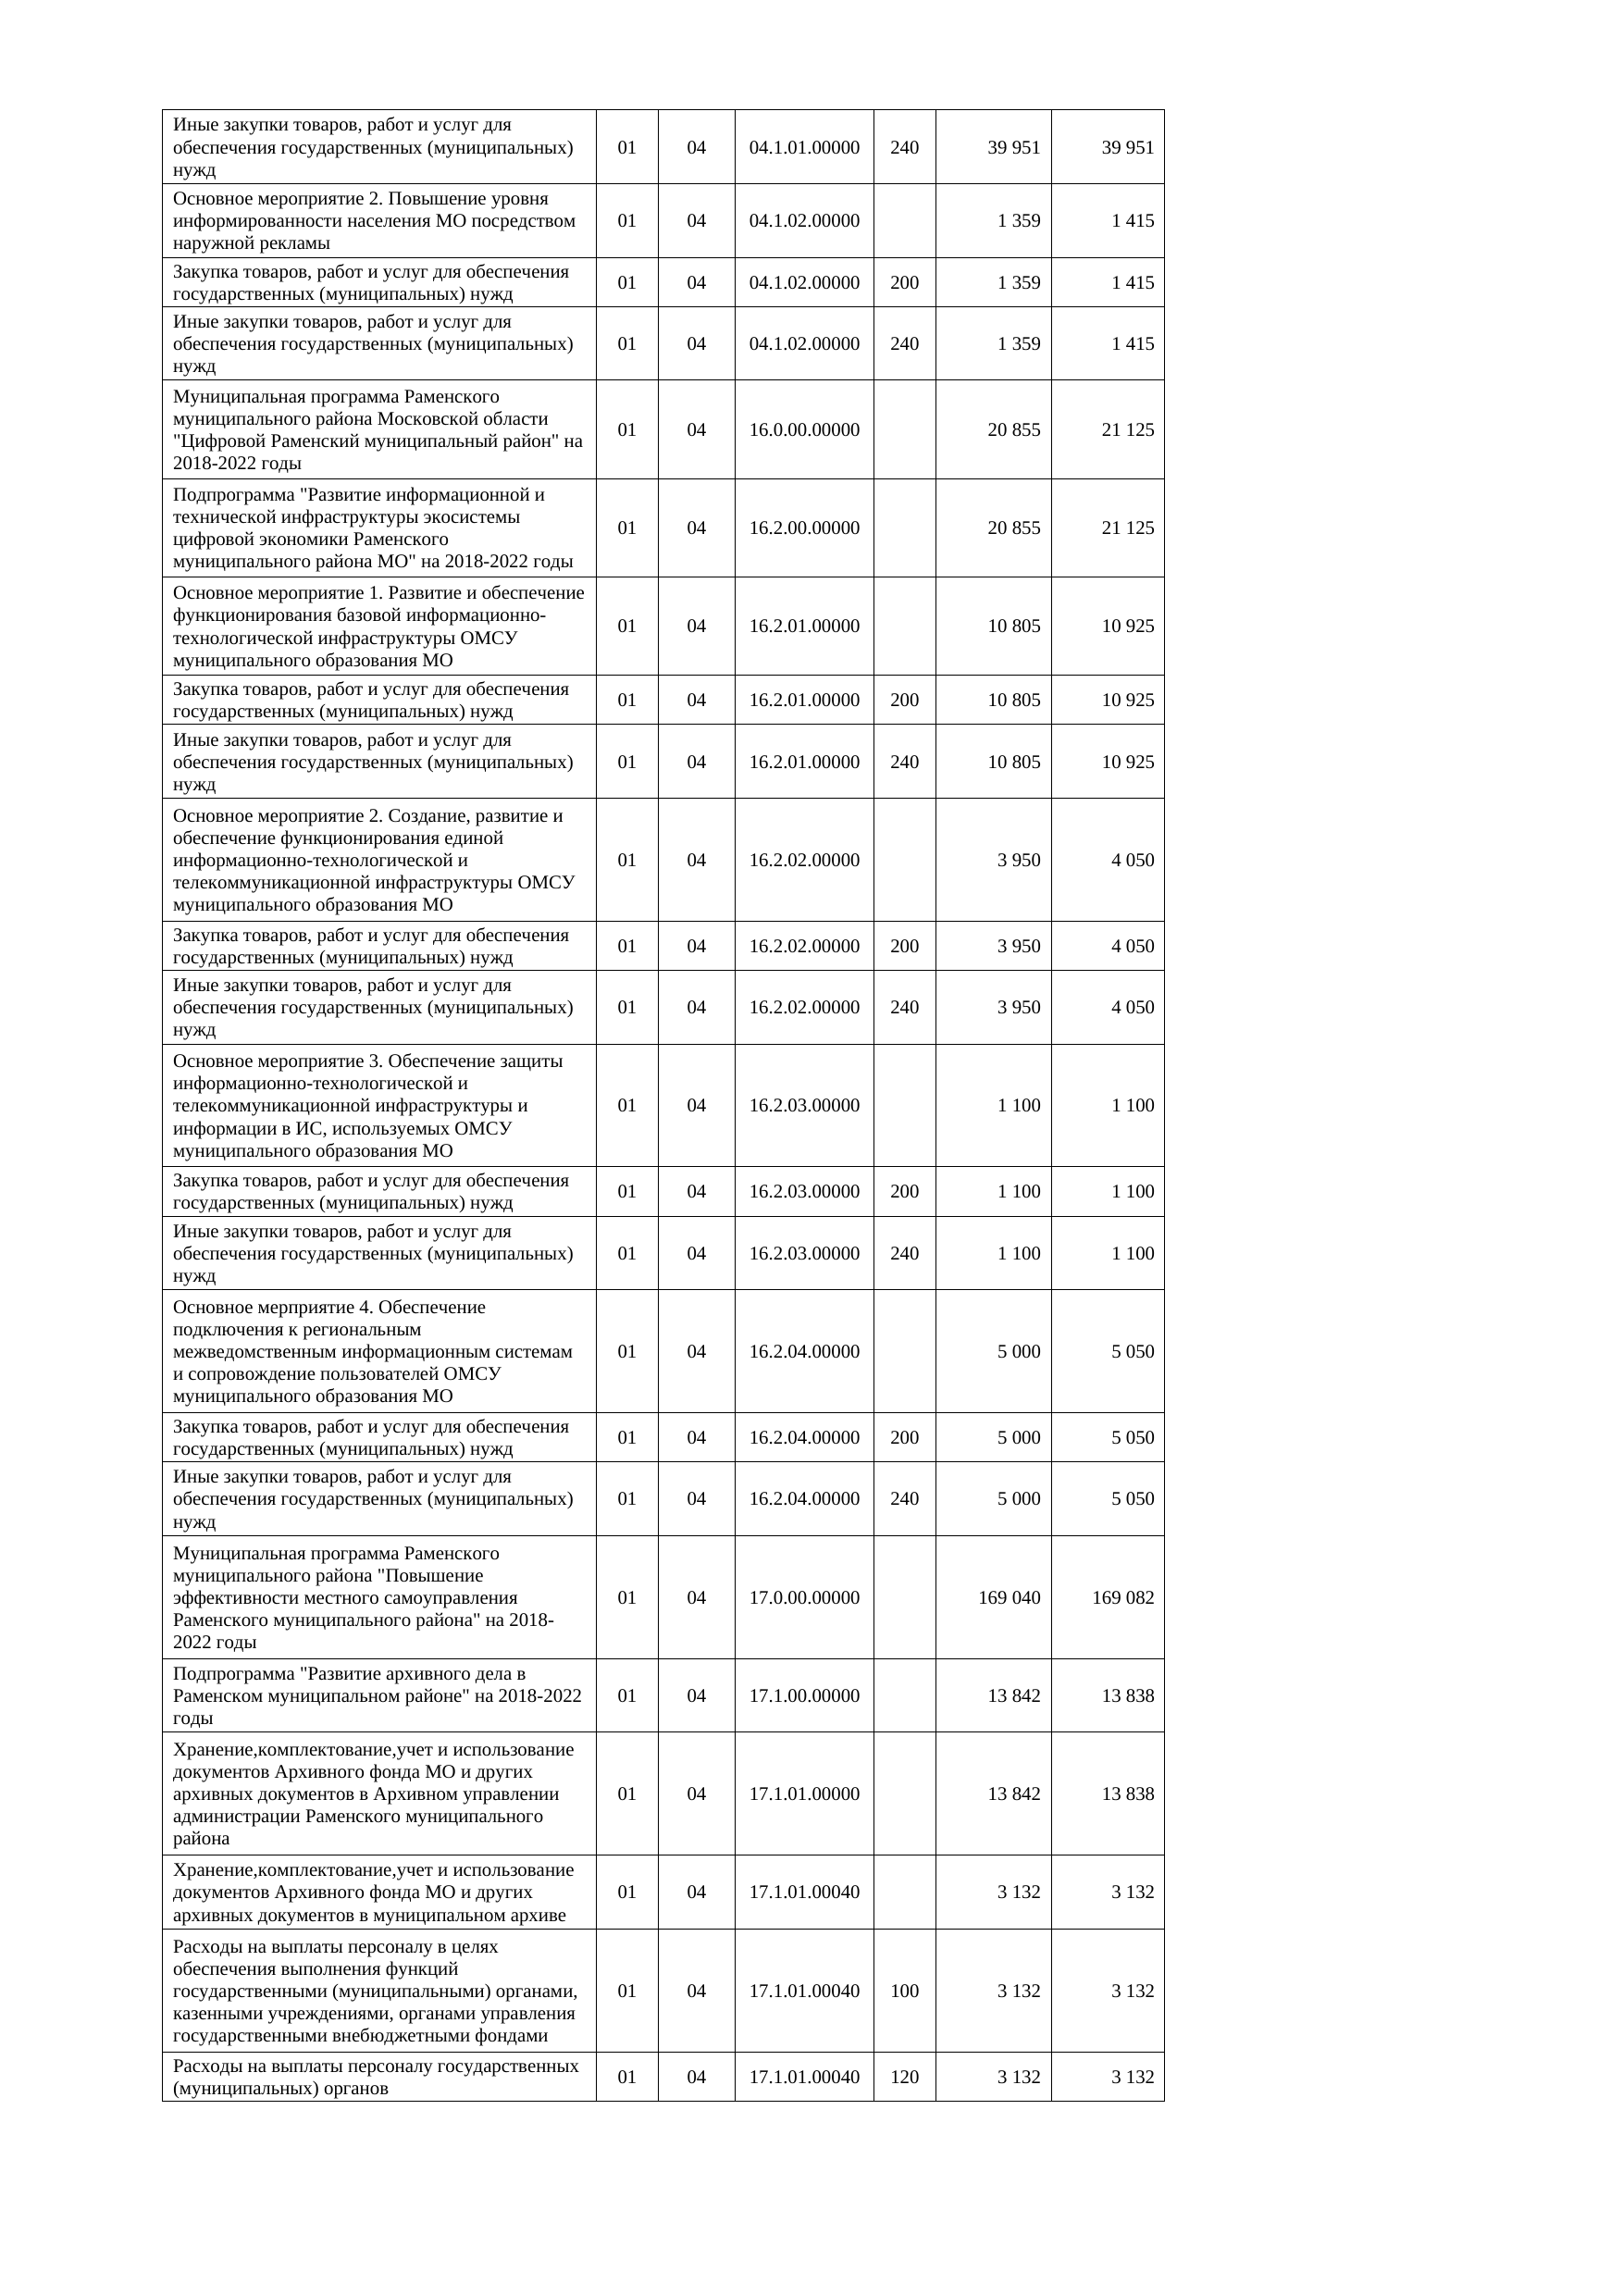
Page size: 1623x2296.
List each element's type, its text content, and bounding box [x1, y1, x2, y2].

table_cell 13 842 [936, 1732, 1051, 1855]
table_cell 17.1.00.00000 [736, 1659, 873, 1731]
table_cell 3 950 [936, 922, 1051, 970]
table_cell 16.2.04.00000 [736, 1462, 873, 1535]
table_cell 01 [597, 922, 658, 970]
table_cell 04.1.01.00000 [736, 110, 873, 183]
table_cell [874, 1045, 935, 1166]
table_cell 1 415 [1052, 307, 1164, 379]
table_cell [163, 258, 596, 306]
table_cell 04 [659, 1462, 735, 1535]
table_cell 04.1.02.00000 [736, 307, 873, 379]
table_cell 39 951 [936, 110, 1051, 183]
table_cell 4 050 [1052, 971, 1164, 1043]
table_cell 16.2.02.00000 [736, 922, 873, 970]
table_cell 01 [597, 1290, 658, 1412]
table_cell 16.2.03.00000 [736, 1217, 873, 1289]
table_cell 04.1.02.00000 [736, 184, 873, 256]
table_cell Закупка товаров, работ и услуг для обеспечения государственных (муниципальных) нужд [163, 922, 596, 970]
table_cell 5 050 [1052, 1462, 1164, 1535]
table_cell 200 [874, 922, 935, 970]
table_cell 04 [659, 1536, 735, 1658]
table_cell Закупка товаров, работ и услуг для обеспечения государственных (муниципальных) нужд [163, 676, 596, 724]
table_cell 04 [659, 110, 735, 183]
table_cell 04 [659, 971, 735, 1043]
table_cell 1 415 [1052, 184, 1164, 256]
table_cell 04 [659, 1217, 735, 1289]
table_cell 120 [874, 2053, 935, 2101]
table_cell 1 100 [936, 1217, 1051, 1289]
table_cell 39 951 [1052, 110, 1164, 183]
table_cell 04 [659, 1659, 735, 1731]
table_cell 200 [874, 676, 935, 724]
table_cell [874, 184, 935, 256]
table_cell 3 132 [936, 1930, 1051, 2052]
table_cell 04 [659, 922, 735, 970]
table_cell Иные закупки товаров, работ и услуг для обеспечения государственных (муниципальных) нужд [163, 1217, 596, 1289]
table_cell 16.2.01.00000 [736, 676, 873, 724]
table_cell 10 805 [936, 676, 1051, 724]
table_cell 1 100 [1052, 1167, 1164, 1215]
table_cell 20 855 [936, 479, 1051, 577]
table_cell [874, 1732, 935, 1855]
table_cell Основное мероприятие 1. Развитие и обеспечение функционирования базовой информационно-технологической инфраструктуры ОМСУ муниципального образования МО [163, 577, 596, 675]
table_cell Хранение,комплектование,учет и использование документов Архивного фонда МО и других архивных документов в муниципальном архиве [163, 1855, 596, 1929]
table_cell 04 [659, 307, 735, 379]
table_cell Иные закупки товаров, работ и услуг для обеспечения государственных (муниципальных) нужд [163, 1462, 596, 1535]
table_cell 10 805 [936, 577, 1051, 675]
table_cell 240 [874, 110, 935, 183]
table_cell Основное мерприятие 4. Обеспечение подключения к региональным межведомственным информационным системам и сопровождение пользователей ОМСУ муниципального образования МО [163, 1290, 596, 1412]
table_cell 04 [659, 1930, 735, 2052]
table_cell Иные закупки товаров, работ и услуг для обеспечения государственных (муниципальных) нужд [163, 307, 596, 379]
table_cell 01 [597, 380, 658, 478]
table_cell 01 [597, 1732, 658, 1855]
table_cell Подпрограмма "Развитие информационной и технической инфраструктуры экосистемы цифровой экономики Раменского муниципального района МО" на 2018-2022 годы [163, 479, 596, 577]
table_cell 01 [597, 307, 658, 379]
table_cell [874, 1855, 935, 1929]
table_cell 200 [874, 1167, 935, 1215]
table_cell Иные закупки товаров, работ и услуг для обеспечения государственных (муниципальных) нужд [163, 110, 596, 183]
table_cell 04 [659, 479, 735, 577]
table_cell 21 125 [1052, 479, 1164, 577]
table_cell Основное мероприятие 3. Обеспечение защиты информационно-технологической и телекоммуникационной инфраструктуры и информации в ИС, используемых ОМСУ муниципального образования МО [163, 1045, 596, 1166]
table_cell 1 359 [936, 307, 1051, 379]
table_cell 01 [597, 479, 658, 577]
table_cell 04 [659, 577, 735, 675]
table_cell 04 [659, 184, 735, 256]
table_cell 1 100 [1052, 1045, 1164, 1166]
table_cell 04 [659, 2053, 735, 2101]
table_cell Подпрограмма "Развитие архивного дела в Раменском муниципальном районе" на 2018-2022 годы [163, 1659, 596, 1731]
table_cell 01 [597, 676, 658, 724]
table_cell 01 [597, 1659, 658, 1731]
table_cell 01 [597, 1462, 658, 1535]
table_cell 5 050 [1052, 1413, 1164, 1461]
table_cell 16.2.04.00000 [736, 1290, 873, 1412]
table_cell 04 [659, 1045, 735, 1166]
table_cell Основное мероприятие 2. Создание, развитие и обеспечение функционирования единой информационно-технологической и телекоммуникационной инфраструктуры ОМСУ муниципального образования МО [163, 799, 596, 921]
table_cell 16.0.00.00000 [736, 380, 873, 478]
table_cell 01 [597, 258, 658, 306]
table_cell 4 050 [1052, 799, 1164, 921]
table_cell 3 950 [936, 971, 1051, 1043]
table_cell 13 842 [936, 1659, 1051, 1731]
table_cell 01 [597, 1167, 658, 1215]
table_cell 16.2.00.00000 [736, 479, 873, 577]
table_cell 3 950 [936, 799, 1051, 921]
table_cell 01 [597, 799, 658, 921]
table_cell [874, 1290, 935, 1412]
table_cell 240 [874, 307, 935, 379]
table_cell [874, 577, 935, 675]
table_cell 16.2.03.00000 [736, 1045, 873, 1166]
table_cell 10 805 [936, 725, 1051, 798]
table_cell 3 132 [936, 2053, 1051, 2101]
table_cell 21 125 [1052, 380, 1164, 478]
table_cell Расходы на выплаты персоналу государственных (муниципальных) органов [163, 2053, 596, 2101]
table_cell [874, 1659, 935, 1731]
table_cell 04 [659, 1413, 735, 1461]
table_cell Закупка товаров, работ и услуг для обеспечения государственных (муниципальных) нужд [163, 1167, 596, 1215]
table_cell 1 100 [1052, 1217, 1164, 1289]
table_cell 16.2.03.00000 [736, 1167, 873, 1215]
table_cell 16.2.04.00000 [736, 1413, 873, 1461]
table_cell 01 [597, 110, 658, 183]
table_cell 5 000 [936, 1413, 1051, 1461]
table_cell 04 [659, 1855, 735, 1929]
table_cell 17.0.00.00000 [736, 1536, 873, 1658]
table_cell 169 082 [1052, 1536, 1164, 1658]
table_cell Основное мероприятие 2. Повышение уровня информированности населения МО посредством наружной рекламы [163, 184, 596, 256]
table_cell 5 000 [936, 1290, 1051, 1412]
table_cell Хранение,комплектование,учет и использование документов Архивного фонда МО и других архивных документов в Архивном управлении администрации Раменского муниципального района [163, 1732, 596, 1855]
table_cell 1 359 [936, 184, 1051, 256]
table_cell [874, 1536, 935, 1658]
table_cell 01 [597, 1855, 658, 1929]
table_cell 1 100 [936, 1167, 1051, 1215]
table_cell 10 925 [1052, 725, 1164, 798]
table_cell 3 132 [1052, 2053, 1164, 2101]
table_cell 169 040 [936, 1536, 1051, 1658]
table_cell 240 [874, 971, 935, 1043]
table_cell 13 838 [1052, 1732, 1164, 1855]
table_cell 01 [597, 1930, 658, 2052]
table_cell 200 [874, 1413, 935, 1461]
table_cell 04 [659, 380, 735, 478]
table_cell Муниципальная программа Раменского муниципального района Московской области "Цифровой Раменский муниципальный район" на 2018-2022 годы [163, 380, 596, 478]
table_cell [874, 479, 935, 577]
table_cell 1 359 [936, 258, 1051, 306]
table_cell 04 [659, 1167, 735, 1215]
table_cell 17.1.01.00040 [736, 1855, 873, 1929]
table_cell 5 000 [936, 1462, 1051, 1535]
table_cell 01 [597, 184, 658, 256]
table_cell Иные закупки товаров, работ и услуг для обеспечения государственных (муниципальных) нужд [163, 725, 596, 798]
table_cell 17.1.01.00040 [736, 1930, 873, 2052]
table_cell 04 [659, 676, 735, 724]
table_cell 01 [597, 1413, 658, 1461]
table_cell 5 050 [1052, 1290, 1164, 1412]
table_cell 1 415 [1052, 258, 1164, 306]
table_cell Закупка товаров, работ и услуг для обеспечения государственных (муниципальных) нужд [163, 1413, 596, 1461]
table_cell 4 050 [1052, 922, 1164, 970]
table_cell Иные закупки товаров, работ и услуг для обеспечения государственных (муниципальных) нужд [163, 971, 596, 1043]
table_cell 10 925 [1052, 676, 1164, 724]
table_cell 04 [659, 1732, 735, 1855]
table_cell 04.1.02.00000 [736, 258, 873, 306]
table_cell 16.2.01.00000 [736, 577, 873, 675]
table_cell 17.1.01.00000 [736, 1732, 873, 1855]
table_cell 04 [659, 258, 735, 306]
table_cell 240 [874, 1462, 935, 1535]
table_cell 04 [659, 799, 735, 921]
table_cell 1 100 [936, 1045, 1051, 1166]
table_cell 01 [597, 2053, 658, 2101]
table_cell 100 [874, 1930, 935, 2052]
table_cell 3 132 [1052, 1930, 1164, 2052]
table_cell 20 855 [936, 380, 1051, 478]
table_cell 13 838 [1052, 1659, 1164, 1731]
table_cell 240 [874, 1217, 935, 1289]
table_cell 10 925 [1052, 577, 1164, 675]
table_cell 200 [874, 258, 935, 306]
table_cell 17.1.01.00040 [736, 2053, 873, 2101]
table_cell 04 [659, 725, 735, 798]
table_cell 01 [597, 971, 658, 1043]
table_cell 01 [597, 1536, 658, 1658]
table_cell Муниципальная программа Раменского муниципального района "Повышение эффективности местного самоуправления Раменского муниципального района" на 2018-2022 годы [163, 1536, 596, 1658]
table_cell 16.2.02.00000 [736, 799, 873, 921]
table_cell [874, 799, 935, 921]
table_cell 01 [597, 1045, 658, 1166]
table_cell 3 132 [936, 1855, 1051, 1929]
table_cell 240 [874, 725, 935, 798]
table_cell 16.2.02.00000 [736, 971, 873, 1043]
table_cell 01 [597, 725, 658, 798]
table_cell 01 [597, 1217, 658, 1289]
table_cell 3 132 [1052, 1855, 1164, 1929]
table_cell 16.2.01.00000 [736, 725, 873, 798]
table_cell 01 [597, 577, 658, 675]
table_cell 04 [659, 1290, 735, 1412]
table_cell [874, 380, 935, 478]
